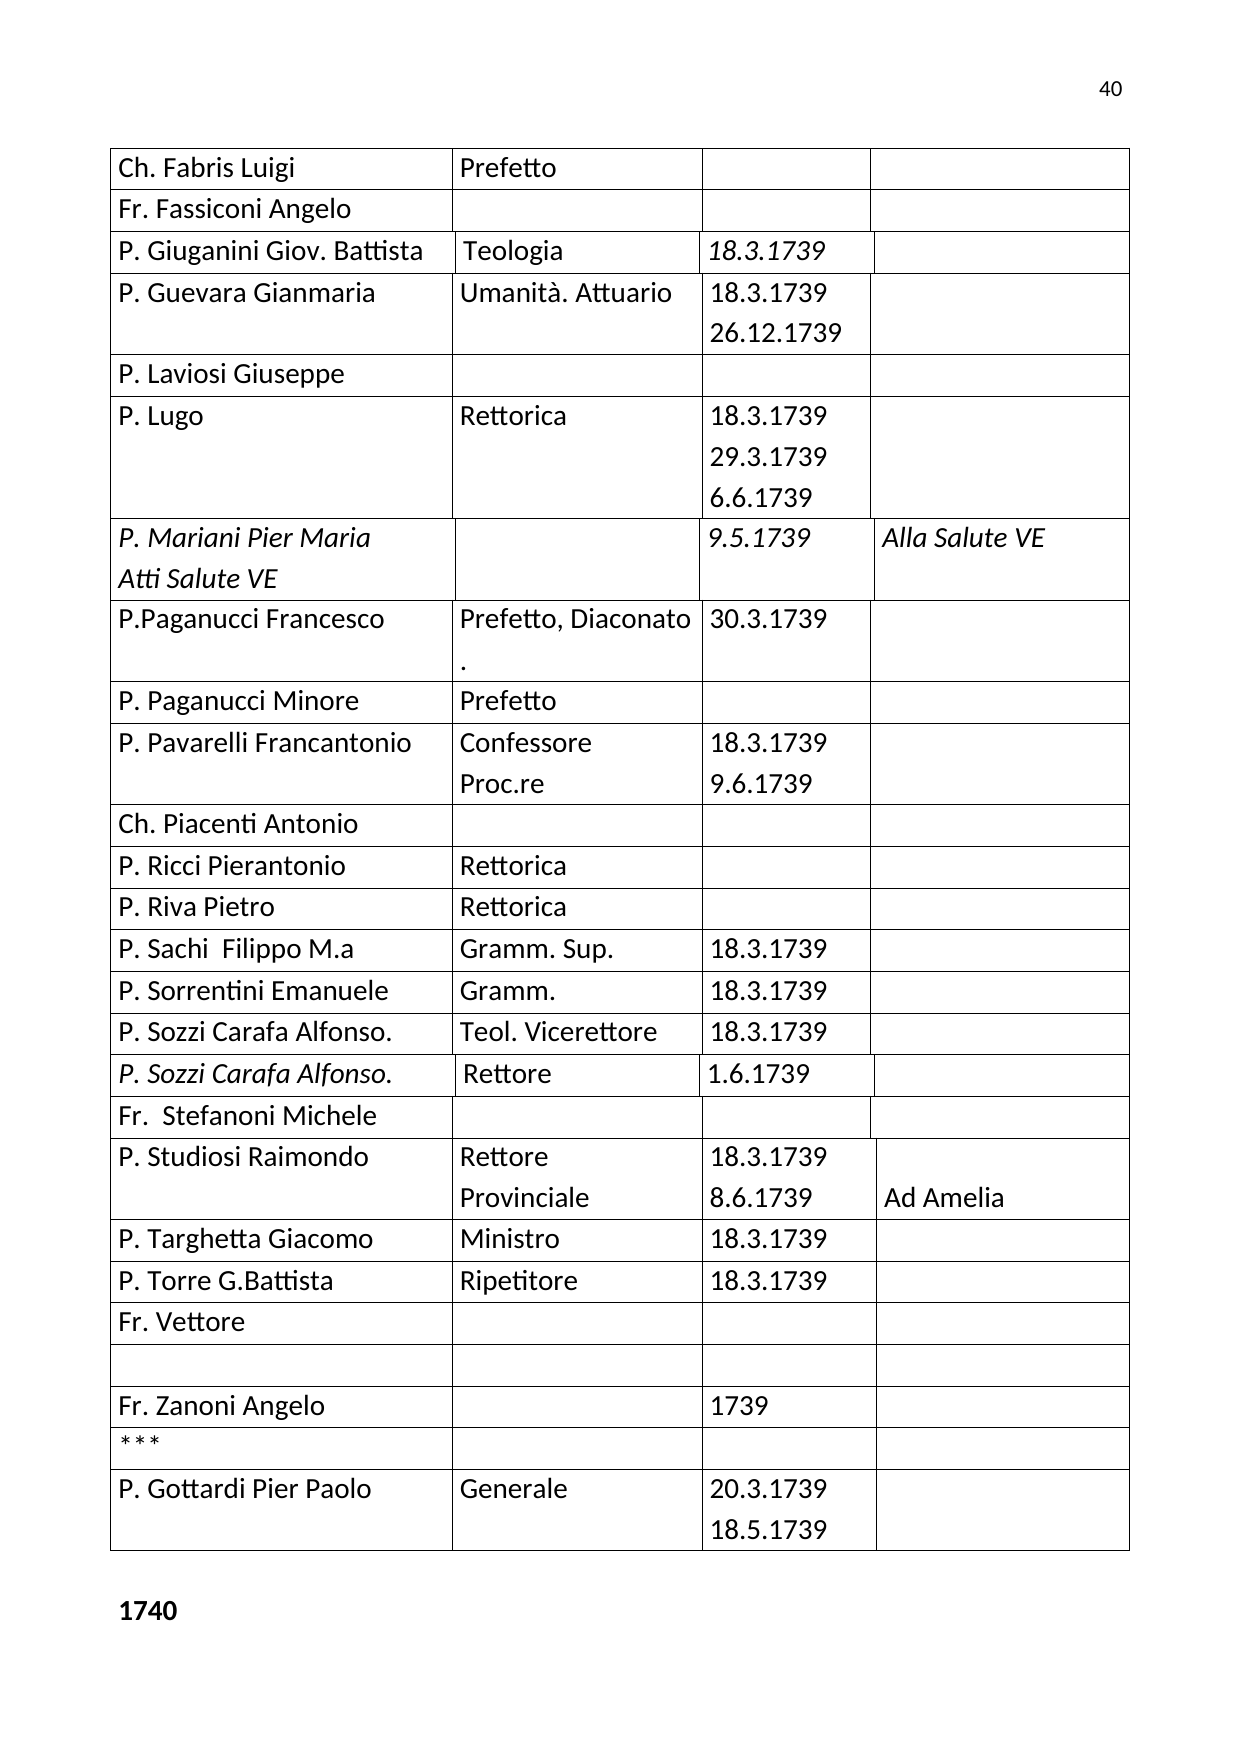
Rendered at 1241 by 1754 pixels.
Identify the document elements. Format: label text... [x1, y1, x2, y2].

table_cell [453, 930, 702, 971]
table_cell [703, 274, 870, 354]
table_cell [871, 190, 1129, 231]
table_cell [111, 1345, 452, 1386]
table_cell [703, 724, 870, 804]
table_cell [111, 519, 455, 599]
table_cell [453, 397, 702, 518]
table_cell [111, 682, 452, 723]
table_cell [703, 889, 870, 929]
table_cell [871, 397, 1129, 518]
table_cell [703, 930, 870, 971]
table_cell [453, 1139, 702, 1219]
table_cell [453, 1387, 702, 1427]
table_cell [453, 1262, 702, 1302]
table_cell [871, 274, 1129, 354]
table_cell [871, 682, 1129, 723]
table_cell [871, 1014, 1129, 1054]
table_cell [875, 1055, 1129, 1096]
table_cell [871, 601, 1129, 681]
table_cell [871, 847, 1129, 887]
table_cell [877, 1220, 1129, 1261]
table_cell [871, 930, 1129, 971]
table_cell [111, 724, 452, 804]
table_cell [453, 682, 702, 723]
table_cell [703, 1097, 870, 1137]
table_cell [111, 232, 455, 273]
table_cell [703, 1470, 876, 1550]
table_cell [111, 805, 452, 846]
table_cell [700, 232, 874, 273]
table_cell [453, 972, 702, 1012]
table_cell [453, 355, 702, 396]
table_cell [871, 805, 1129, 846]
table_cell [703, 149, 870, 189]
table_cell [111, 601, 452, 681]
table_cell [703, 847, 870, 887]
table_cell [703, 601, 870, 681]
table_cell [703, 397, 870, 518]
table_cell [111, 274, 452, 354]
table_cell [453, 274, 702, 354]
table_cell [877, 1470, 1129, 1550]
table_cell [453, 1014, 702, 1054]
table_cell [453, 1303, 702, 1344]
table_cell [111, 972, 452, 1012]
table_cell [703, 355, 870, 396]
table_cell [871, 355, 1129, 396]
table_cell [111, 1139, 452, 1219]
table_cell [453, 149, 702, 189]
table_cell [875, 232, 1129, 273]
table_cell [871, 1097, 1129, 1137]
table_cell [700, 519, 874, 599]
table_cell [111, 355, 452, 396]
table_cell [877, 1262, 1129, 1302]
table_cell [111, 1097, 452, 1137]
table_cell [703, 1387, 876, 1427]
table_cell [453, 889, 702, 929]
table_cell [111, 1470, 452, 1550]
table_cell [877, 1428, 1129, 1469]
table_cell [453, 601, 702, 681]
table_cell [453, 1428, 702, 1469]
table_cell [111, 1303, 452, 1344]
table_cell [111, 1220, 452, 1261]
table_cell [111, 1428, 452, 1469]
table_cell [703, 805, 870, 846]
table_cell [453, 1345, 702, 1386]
text 1740 [118, 1592, 1122, 1628]
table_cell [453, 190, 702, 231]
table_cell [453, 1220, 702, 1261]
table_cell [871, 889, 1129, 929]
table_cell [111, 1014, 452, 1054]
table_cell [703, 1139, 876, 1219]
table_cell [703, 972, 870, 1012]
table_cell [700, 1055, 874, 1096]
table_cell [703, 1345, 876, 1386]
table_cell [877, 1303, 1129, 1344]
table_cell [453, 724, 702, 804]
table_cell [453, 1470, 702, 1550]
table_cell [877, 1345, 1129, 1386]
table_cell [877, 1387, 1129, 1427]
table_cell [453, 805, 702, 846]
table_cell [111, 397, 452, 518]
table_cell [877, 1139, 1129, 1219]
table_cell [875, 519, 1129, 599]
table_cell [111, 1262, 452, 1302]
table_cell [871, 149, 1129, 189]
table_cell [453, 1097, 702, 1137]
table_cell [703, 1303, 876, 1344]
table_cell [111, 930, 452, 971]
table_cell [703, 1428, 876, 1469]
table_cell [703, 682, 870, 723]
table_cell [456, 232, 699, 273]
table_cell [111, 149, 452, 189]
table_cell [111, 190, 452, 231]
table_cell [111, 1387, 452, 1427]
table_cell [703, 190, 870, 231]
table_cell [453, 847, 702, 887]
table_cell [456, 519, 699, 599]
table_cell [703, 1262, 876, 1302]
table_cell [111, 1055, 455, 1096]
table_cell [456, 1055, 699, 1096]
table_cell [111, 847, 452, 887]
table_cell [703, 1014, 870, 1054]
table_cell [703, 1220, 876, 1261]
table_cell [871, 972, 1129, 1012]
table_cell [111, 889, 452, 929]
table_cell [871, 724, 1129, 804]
